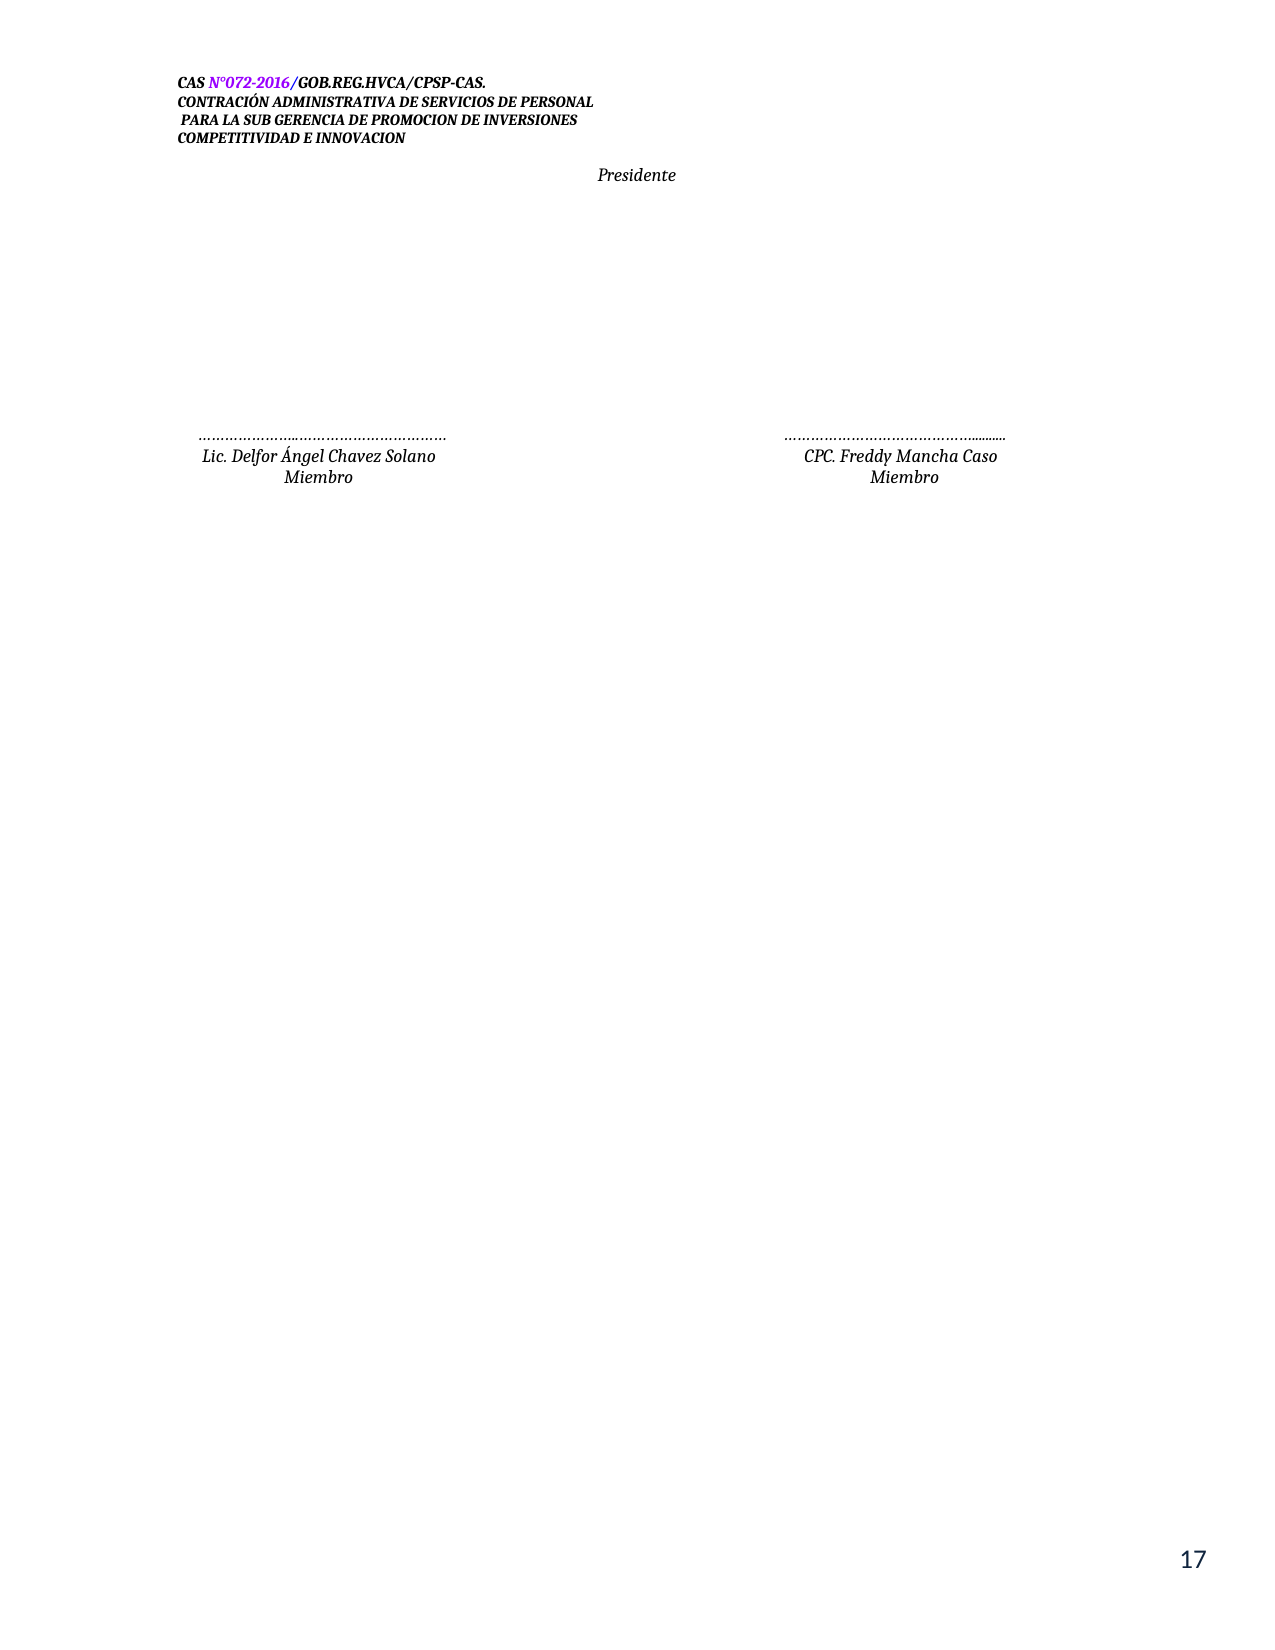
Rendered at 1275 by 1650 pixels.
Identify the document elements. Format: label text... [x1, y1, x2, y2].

text …………………..…………………………… …………………………………….......... [177, 424, 1098, 445]
text Presidente [177, 165, 1098, 187]
text Lic. Delfor Ángel Chavez Solano CPC. Freddy Mancha Caso Miembro Miembro [177, 445, 1098, 488]
